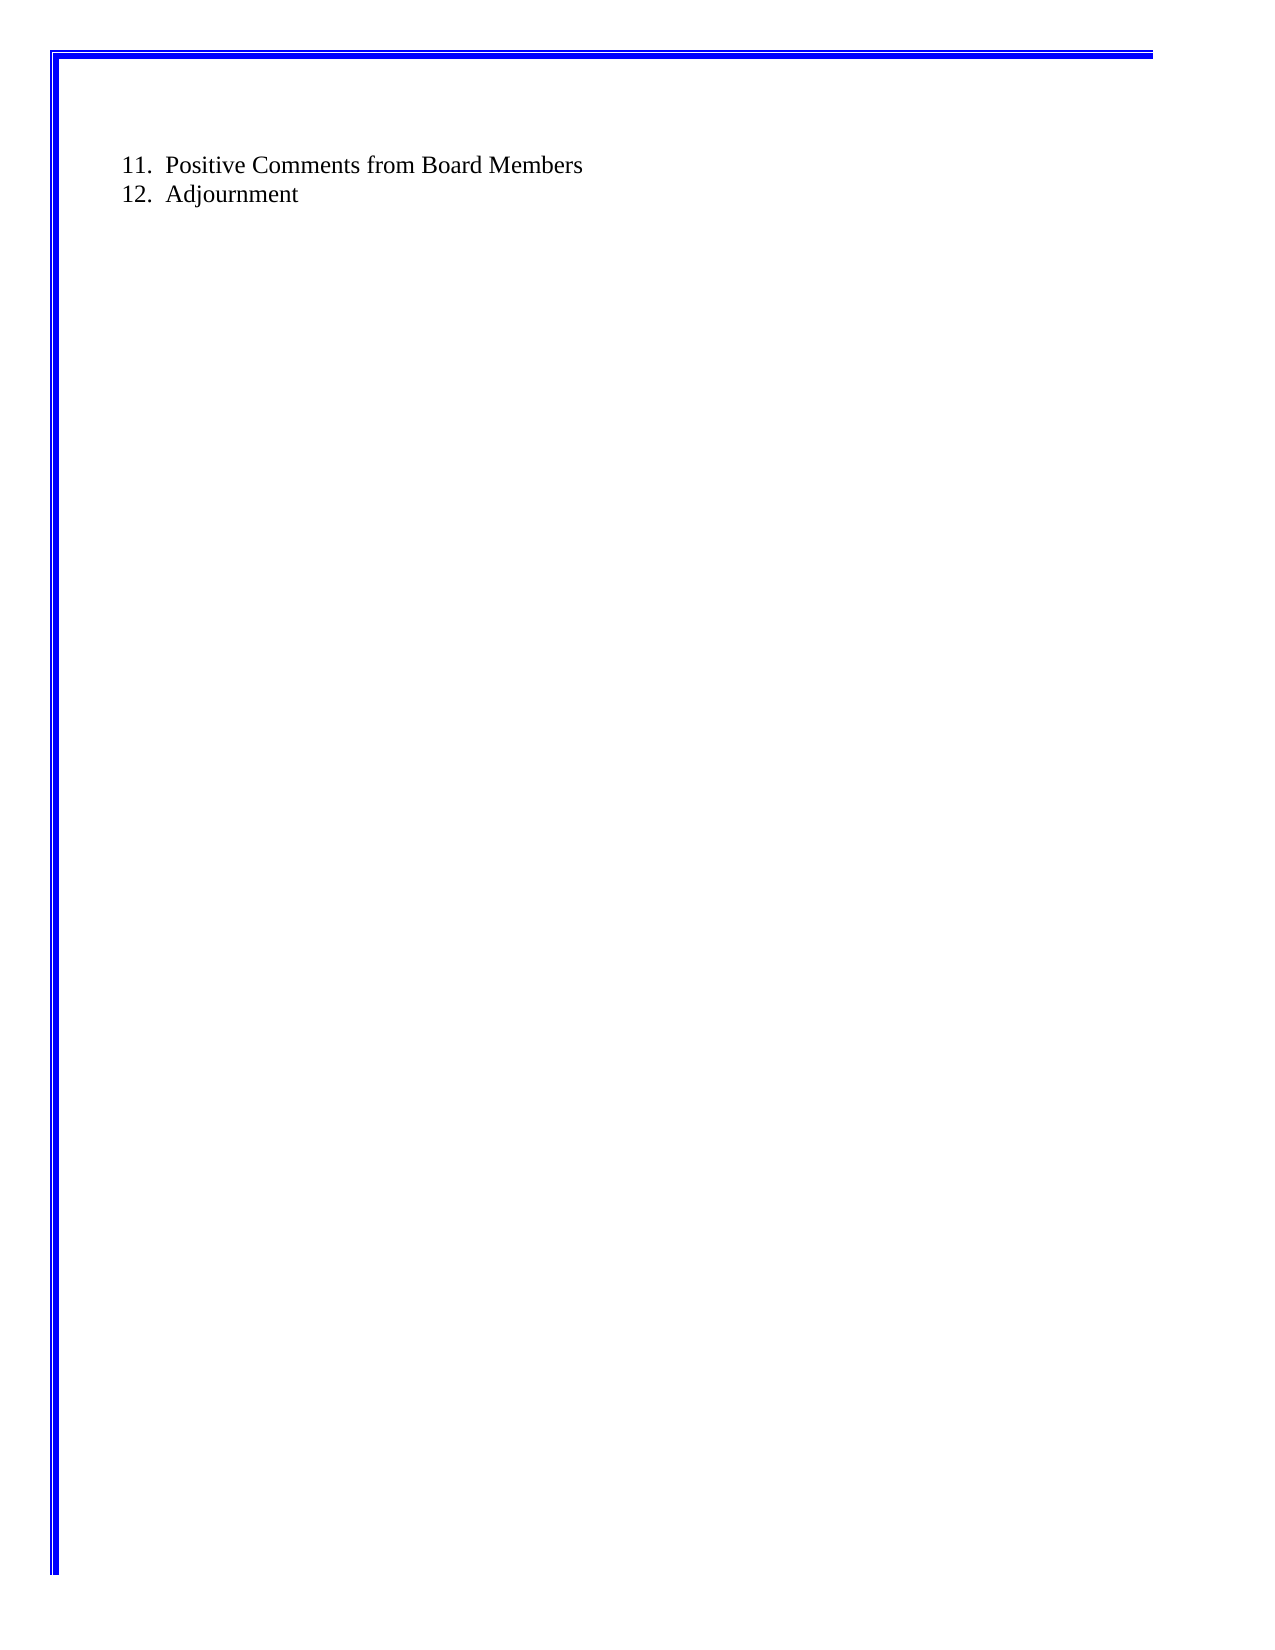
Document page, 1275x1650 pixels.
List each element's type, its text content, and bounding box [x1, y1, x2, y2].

text 12. Adjournment [121, 179, 1153, 207]
text 11. Positive Comments from Board Members [121, 150, 1153, 179]
